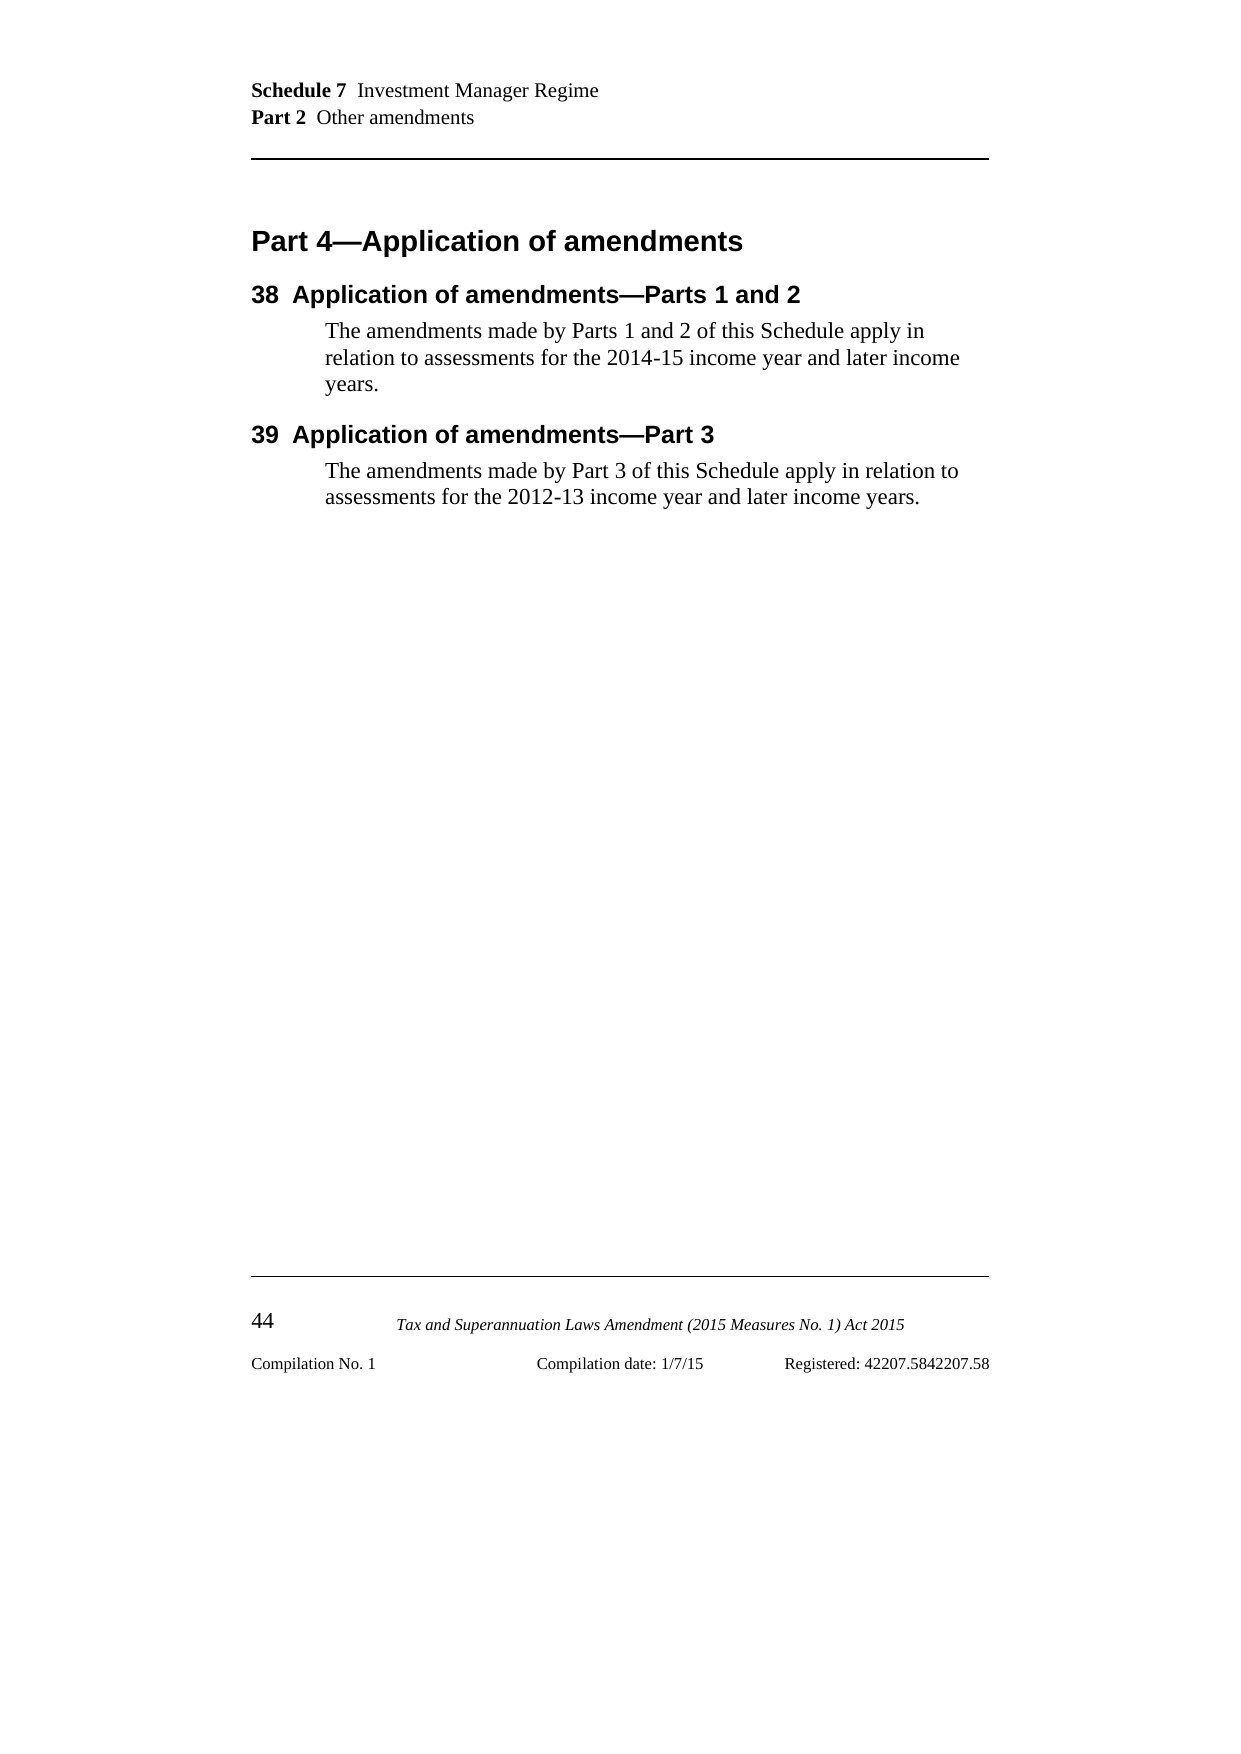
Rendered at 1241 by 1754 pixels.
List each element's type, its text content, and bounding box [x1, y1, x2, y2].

text Part 4—Application of amendments [251, 224, 989, 258]
text The amendments made by Parts 1 and 2 of this Schedule apply in relation to assessments for the 2014-15 income year and later income years. [325, 318, 989, 397]
text 39 Application of amendments—Part 3 [251, 419, 989, 448]
text The amendments made by Part 3 of this Schedule apply in relation to assessments for the 2012-13 income year and later income years. [325, 457, 989, 509]
text 38 Application of amendments—Parts 1 and 2 [251, 281, 989, 309]
